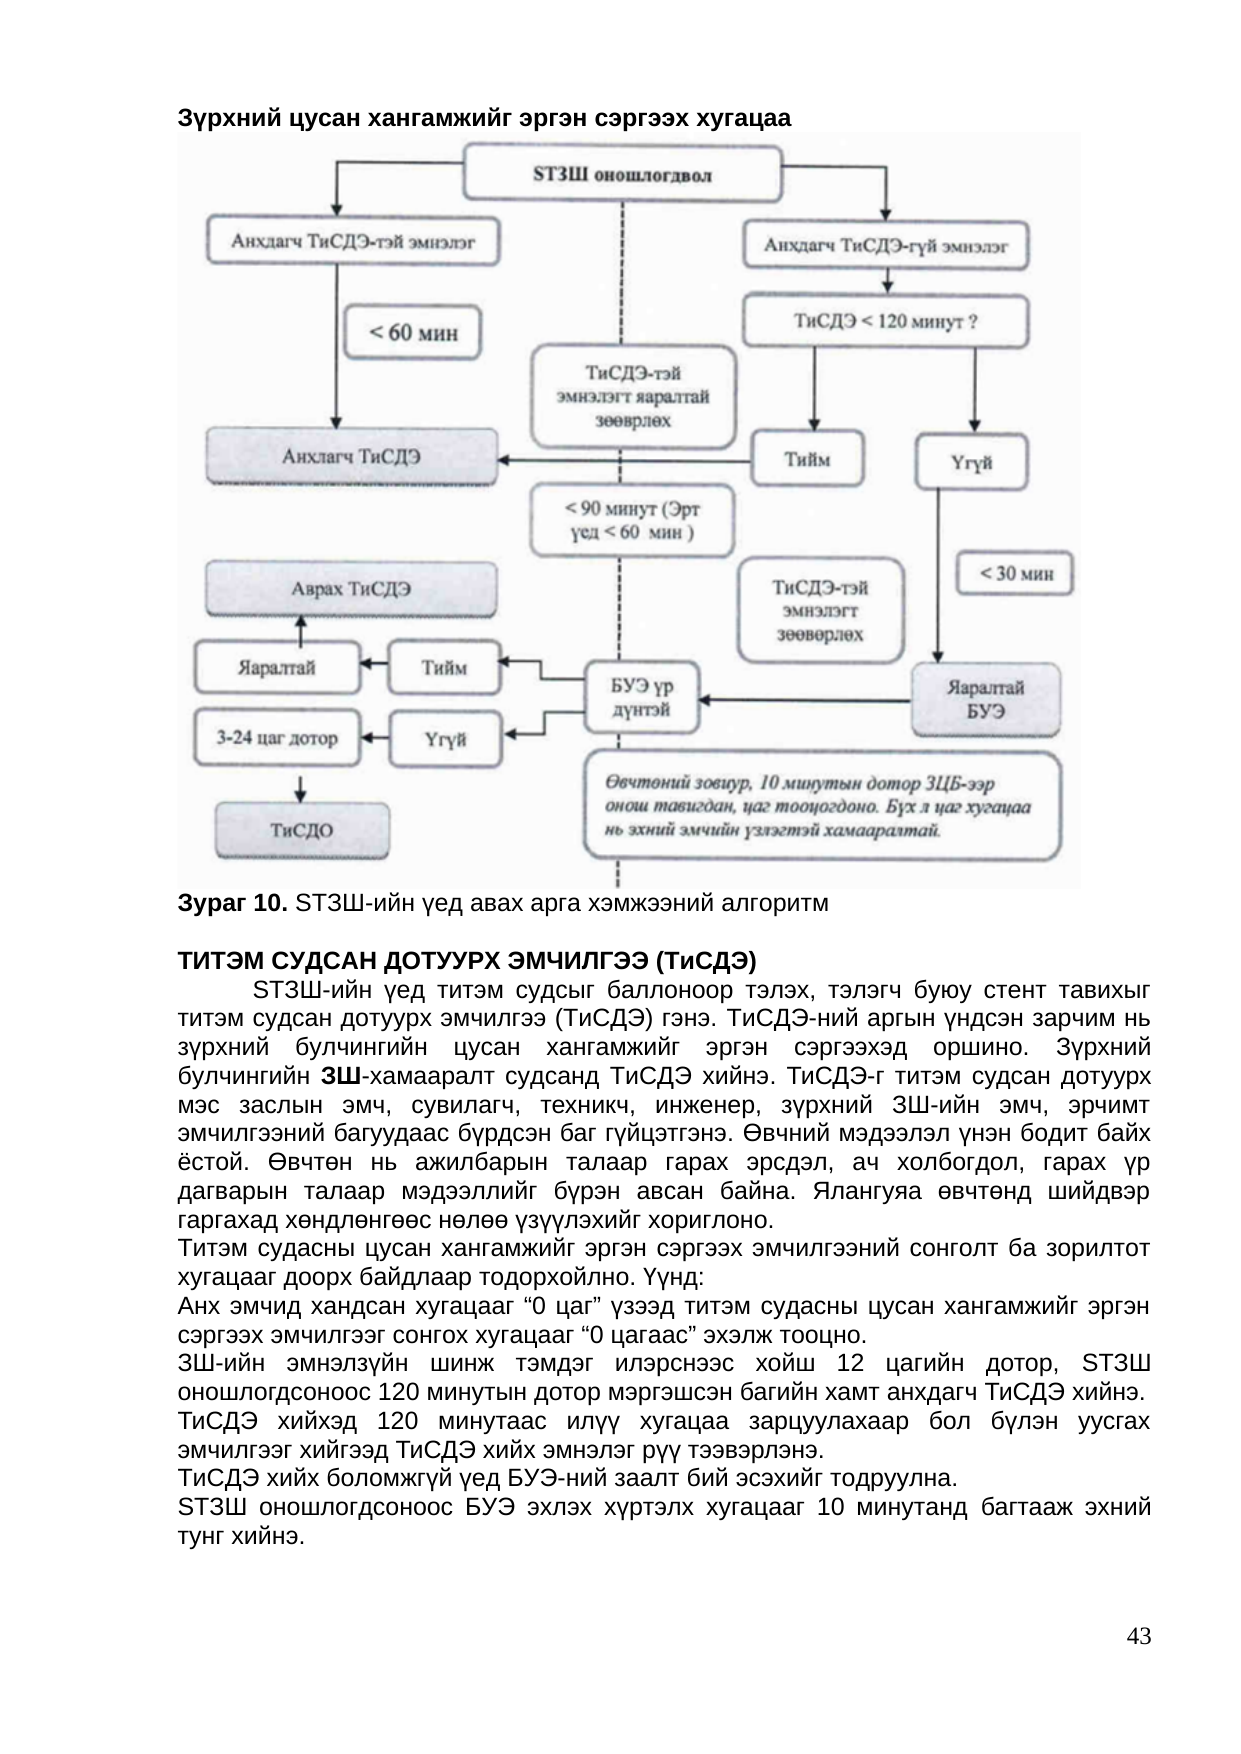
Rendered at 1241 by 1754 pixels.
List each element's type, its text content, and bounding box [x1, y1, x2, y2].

text Зүрхний цусан хангамжийг эргэн сэргээх хугацаа [177, 103, 1152, 132]
text ТИТЭМ СУДСАН ДОТУУРХ ЭМЧИЛГЭЭ (ТиСДЭ) [177, 946, 1152, 974]
text ТиСДЭ хийхэд 120 минутаас илүү хугацаа зарцуулахаар бол бүлэн уусгах эмчилгээг хийгээд ТиСДЭ хийх эмнэлэг рүү тээвэрлэнэ. [177, 1406, 1152, 1463]
text ЗШ-ийн эмнэлзүйн шинж тэмдэг илэрснээс хойш 12 цагийн дотор, STЗШ оношлогдсоноос 120 минутын дотор мэргэшсэн багийн хамт анхдагч ТиСДЭ хийнэ. [177, 1348, 1152, 1406]
text ТиСДЭ хийх боломжгүй үед БУЭ-ний заалт бий эсэхийг тодруулна. [177, 1463, 1152, 1492]
text Зураг 10. STЗШ-ийн үед авах арга хэмжээний алгоритм [177, 888, 1152, 917]
text Анх эмчид хандсан хугацааг “0 цаг” үзээд титэм судасны цусан хангамжийг эргэн сэргээх эмчилгээг сонгох хугацааг “0 цагаас” эхэлж тооцно. [177, 1291, 1152, 1348]
picture [177, 132, 1082, 889]
text STЗШ оношлогдсоноос БУЭ эхлэх хүртэлх хугацааг 10 минутанд багтааж эхний тунг хийнэ. [177, 1492, 1152, 1549]
text STЗШ-ийн үед титэм судсыг баллоноор тэлэх, тэлэгч буюу стент тавихыг титэм судсан дотуурх эмчилгээ (ТиСДЭ) гэнэ. ТиСДЭ-ний аргын үндсэн зарчим нь зүрхний булчингийн цусан хангамжийг эргэн сэргээхэд оршино. Зүрхний булчингийн ЗШ-хамааралт судсанд ТиСДЭ хийнэ. ТиСДЭ-г титэм судсан дотуурх мэс заслын эмч, сувилагч, техникч, инженер, зүрхний ЗШ-ийн эмч, эрчимт эмчилгээний багуудаас бүрдсэн баг гүйцэтгэнэ. Өвчний мэдээлэл үнэн бодит байх ёстой. Өвчтөн нь ажилбарын талаар гарах эрсдэл, ач холбогдол, гарах үр дагварын талаар мэдээллийг бүрэн авсан байна. Ялангуяа өвчтөнд шийдвэр гаргахад хөндлөнгөөс нөлөө үзүүлэхийг хориглоно. [177, 974, 1152, 1233]
text Титэм судасны цусан хангамжийг эргэн сэргээх эмчилгээний сонголт ба зорилтот хугацааг доорх байдлаар тодорхойлно. Үүнд: [177, 1233, 1152, 1291]
